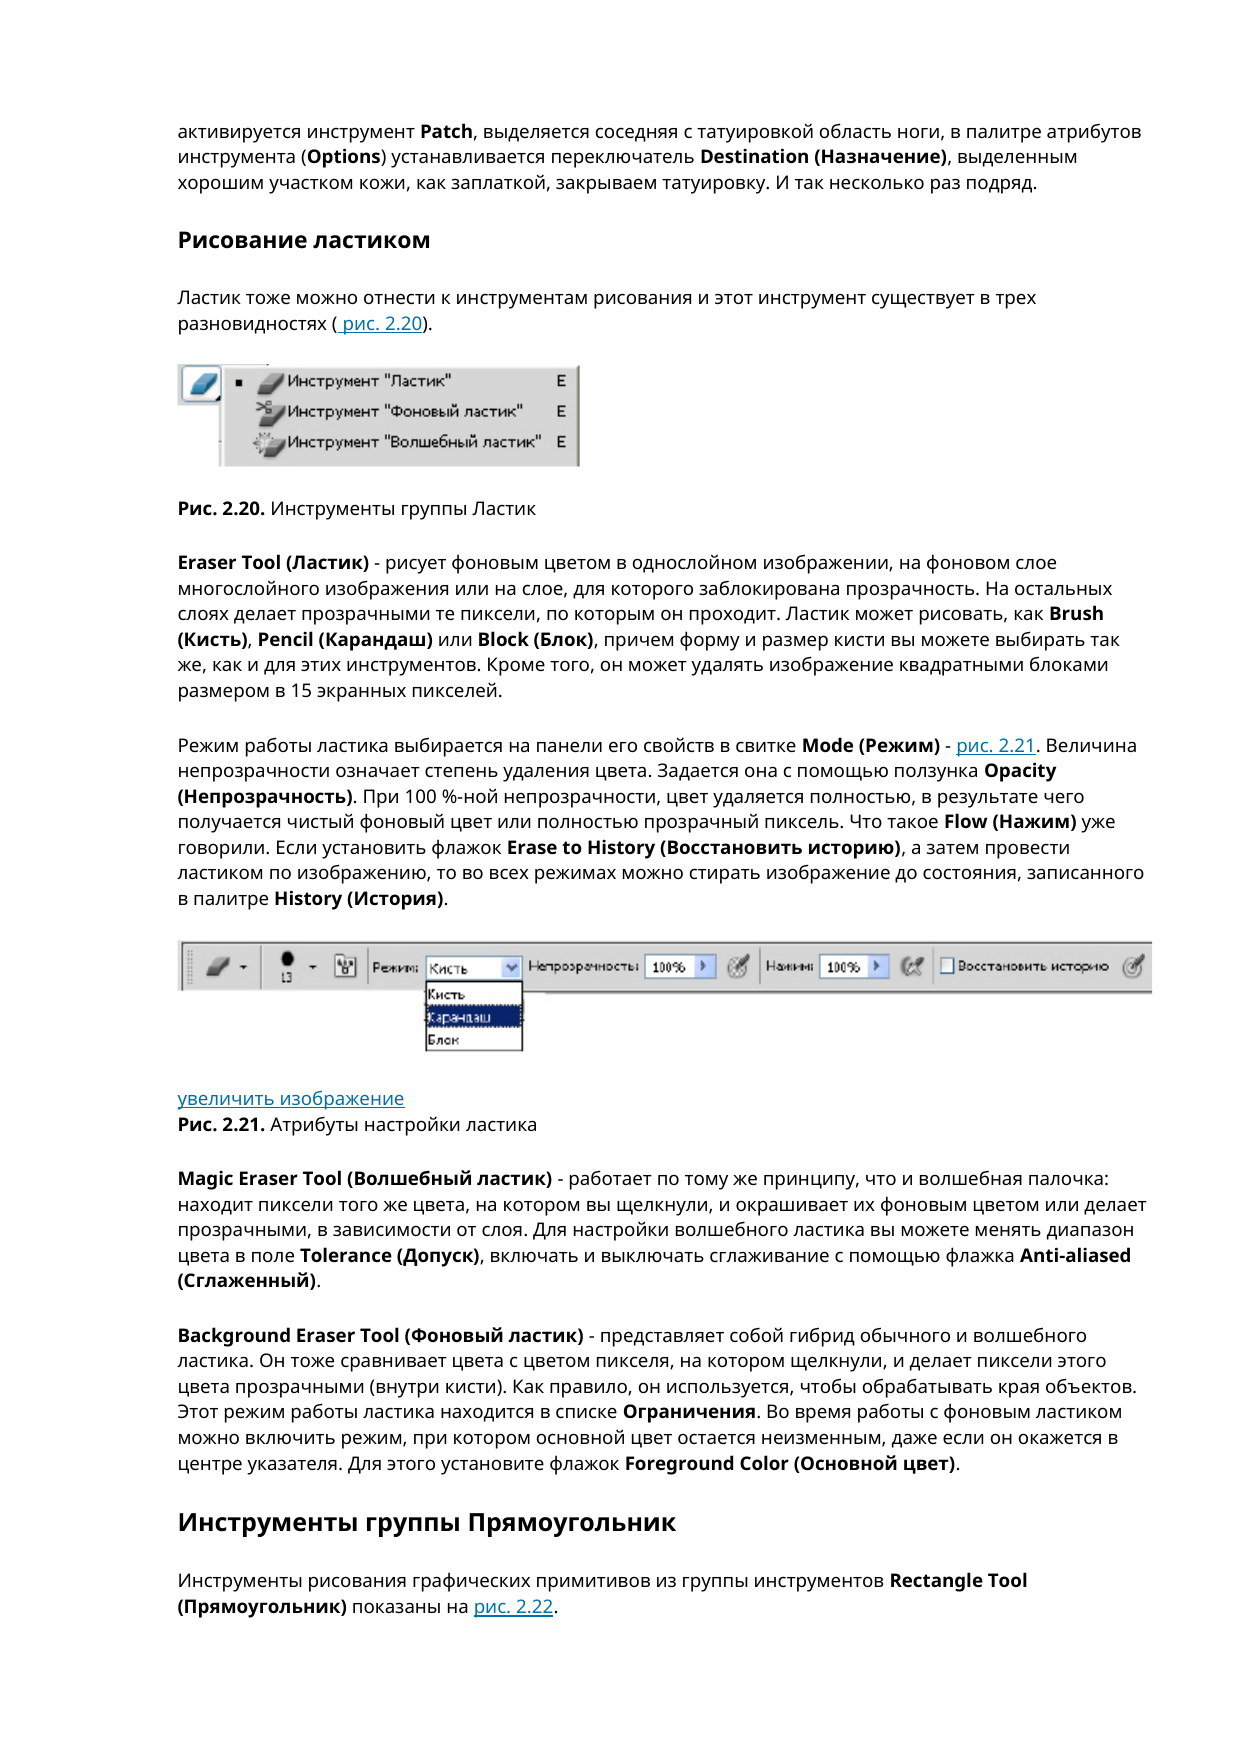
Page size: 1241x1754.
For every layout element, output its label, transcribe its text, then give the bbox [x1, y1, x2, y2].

text Инструменты группы Прямоугольник [177, 1504, 1152, 1539]
text Eraser Tool (Ластик) - рисует фоновым цветом в однослойном изображении, на фоновом слое многослойного изображения или на слое, для которого заблокирована прозрачность. На остальных слоях делает прозрачными те пиксели, по которым он проходит. Ластик может рисовать, как Brush (Кисть), Pencil (Карандаш) или Block (Блок), причем форму и размер кисти вы можете выбирать так же, как и для этих инструментов. Кроме того, он может удалять изображение квадратными блоками размером в 15 экранных пикселей. [177, 550, 1152, 703]
picture [177, 364, 583, 470]
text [177, 118, 1152, 195]
text Режим работы ластика выбирается на панели его свойств в свитке Mode (Режим) - рис. 2.21. Величина непрозрачности означает степень удаления цвета. Задается она с помощью ползунка Opacity (Непрозрачность). При 100 %-ной непрозрачности, цвет удаляется полностью, в результате чего получается чистый фоновый цвет или полностью прозрачный пиксель. Что такое Flow (Нажим) уже говорили. Если установить флажок Erase to History (Восстановить историю), а затем провести ластиком по изображению, то во всех режимах можно стирать изображение до состояния, записанного в палитре History (История). [177, 732, 1152, 911]
text Ластик тоже можно отнести к инструментам рисования и этот инструмент существует в трех разновидностях ( рис. 2.20). [177, 284, 1152, 335]
text Рис. 2.20. Инструменты группы Ластик [177, 469, 1152, 521]
picture [236, 1095, 241, 1105]
text увеличить изображение Рис. 2.21. Атрибуты настройки ластика [177, 1060, 1152, 1136]
text Background Eraser Tool (Фоновый ластик) - представляет собой гибрид обычного и волшебного ластика. Он тоже сравнивает цвета с цветом пикселя, на котором щелкнули, и делает пиксели этого цвета прозрачными (внутри кисти). Как правило, он используется, чтобы обрабатывать края объектов. Этот режим работы ластика находится в списке Ограничения. Во время работы с фоновым ластиком можно включить режим, при котором основной цвет остается неизменным, даже если он окажется в центре указателя. Для этого установите флажок Foreground Color (Основной цвет). [177, 1322, 1152, 1475]
text Инструменты рисования графических примитивов из группы инструментов Rectangle Tool (Прямоугольник) показаны на рис. 2.22. [177, 1568, 1152, 1619]
picture [177, 939, 1153, 1060]
text Magic Eraser Tool (Волшебный ластик) - работает по тому же принципу, что и волшебная палочка: находит пиксели того же цвета, на котором вы щелкнули, и окрашивает их фоновым цветом или делает прозрачными, в зависимости от слоя. Для настройки волшебного ластика вы можете менять диапазон цвета в поле Tolerance (Допуск), включать и выключать сглаживание с помощью флажка Anti-aliased (Сглаженный). [177, 1166, 1152, 1293]
text Рисование ластиком [177, 224, 1152, 255]
